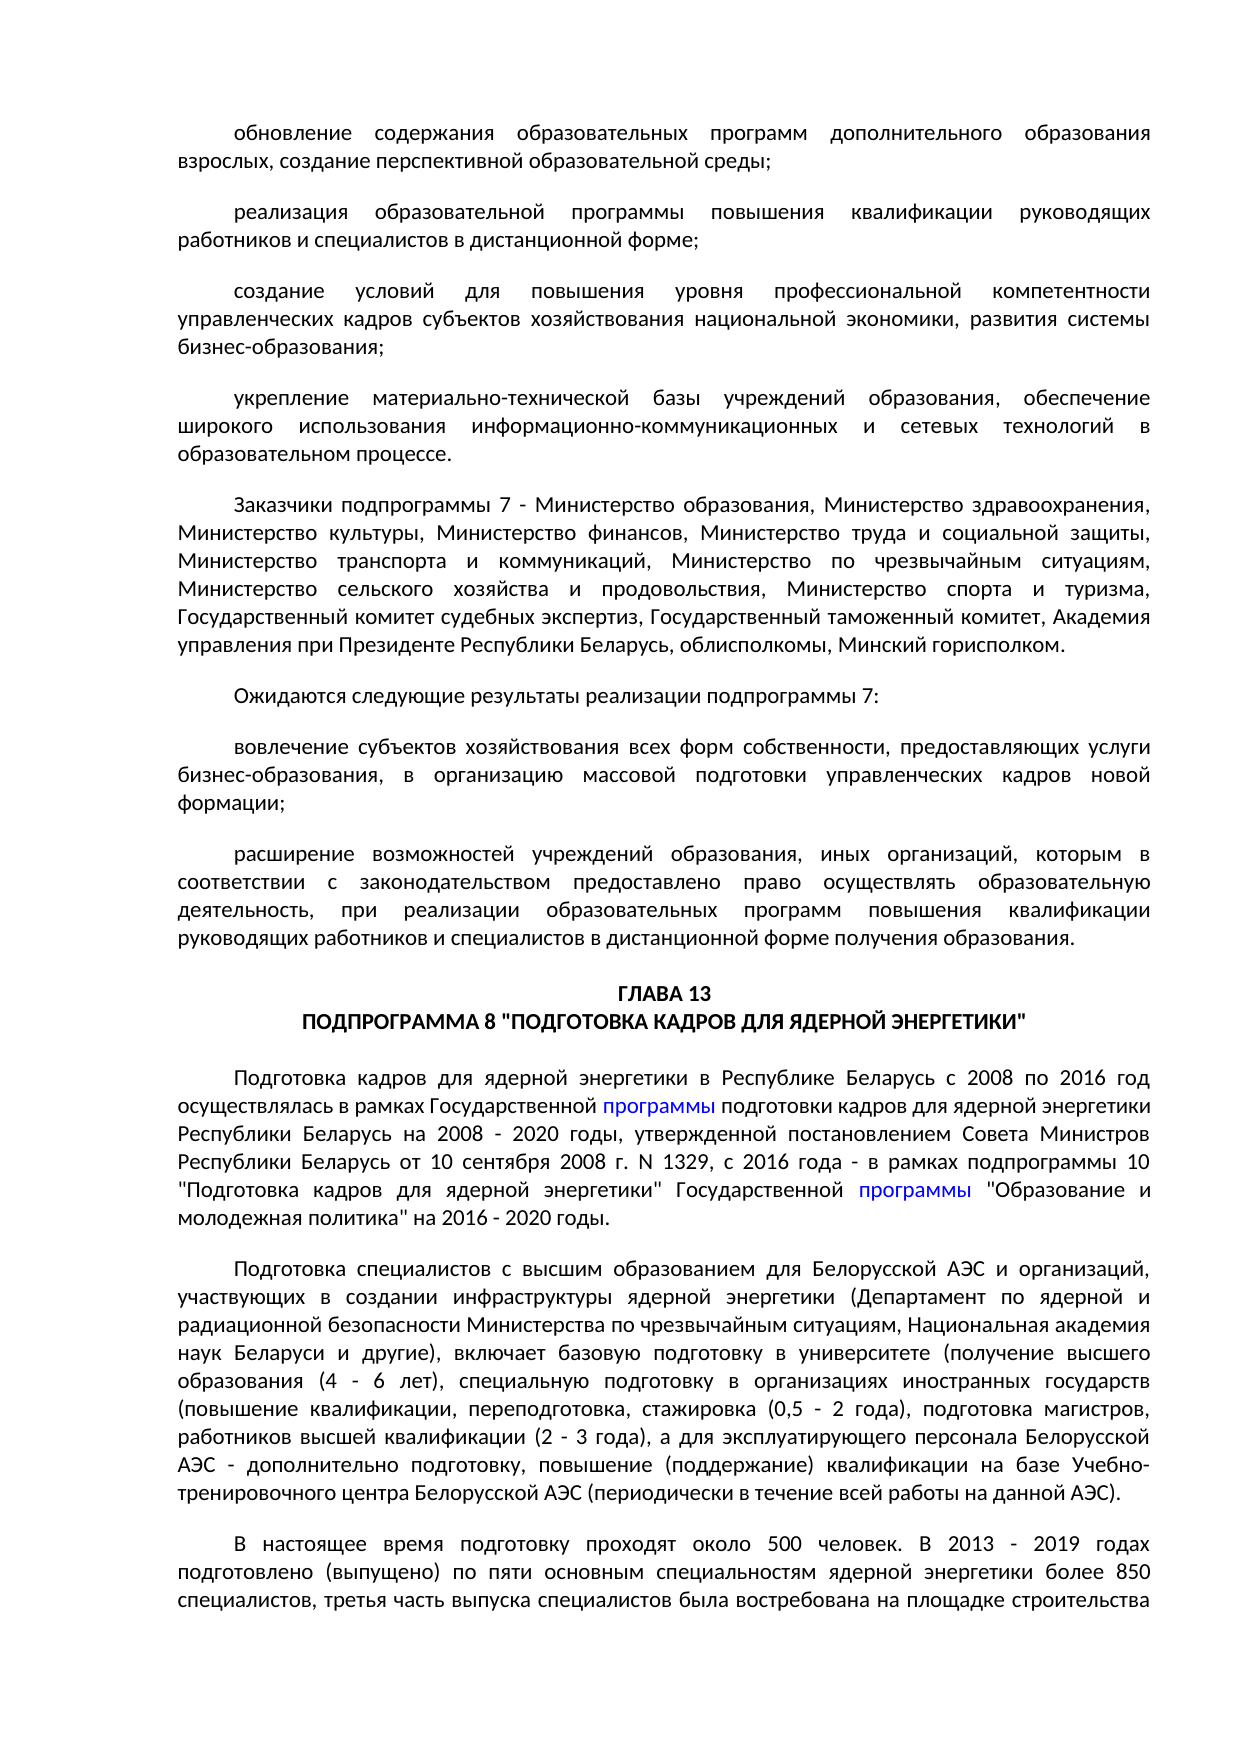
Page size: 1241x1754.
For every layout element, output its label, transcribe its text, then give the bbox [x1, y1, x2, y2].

text обновление содержания образовательных программ дополнительного образования взрослых, создание перспективной образовательной среды; [177, 118, 1152, 174]
text Заказчики подпрограммы 7 - Министерство образования, Министерство здравоохранения, Министерство культуры, Министерство финансов, Министерство труда и социальной защиты, Министерство транспорта и коммуникаций, Министерство по чрезвычайным ситуациям, Министерство сельского хозяйства и продовольствия, Министерство спорта и туризма, Государственный комитет судебных экспертиз, Государственный таможенный комитет, Академия управления при Президенте Республики Беларусь, облисполкомы, Минский горисполком. [177, 490, 1152, 658]
text ГЛАВА 13 [177, 979, 1152, 1007]
text создание условий для повышения уровня профессиональной компетентности управленческих кадров субъектов хозяйствования национальной экономики, развития системы бизнес-образования; [177, 276, 1152, 360]
text ПОДПРОГРАММА 8 "ПОДГОТОВКА КАДРОВ ДЛЯ ЯДЕРНОЙ ЭНЕРГЕТИКИ" [177, 1007, 1152, 1035]
text Подготовка кадров для ядерной энергетики в Республике Беларусь с 2008 по 2016 год осуществлялась в рамках Государственной программы подготовки кадров для ядерной энергетики Республики Беларусь на 2008 - 2020 годы, утвержденной постановлением Совета Министров Республики Беларусь от 10 сентября 2008 г. N 1329, с 2016 года - в рамках подпрограммы 10 "Подготовка кадров для ядерной энергетики" Государственной программы "Образование и молодежная политика" на 2016 - 2020 годы. [177, 1063, 1152, 1231]
text Ожидаются следующие результаты реализации подпрограммы 7: [177, 681, 1152, 709]
text укрепление материально-технической базы учреждений образования, обеспечение широкого использования информационно-коммуникационных и сетевых технологий в образовательном процессе. [177, 383, 1152, 467]
text вовлечение субъектов хозяйствования всех форм собственности, предоставляющих услуги бизнес-образования, в организацию массовой подготовки управленческих кадров новой формации; [177, 732, 1152, 816]
text реализация образовательной программы повышения квалификации руководящих работников и специалистов в дистанционной форме; [177, 197, 1152, 253]
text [177, 1529, 1152, 1613]
text расширение возможностей учреждений образования, иных организаций, которым в соответствии с законодательством предоставлено право осуществлять образовательную деятельность, при реализации образовательных программ повышения квалификации руководящих работников и специалистов в дистанционной форме получения образования. [177, 839, 1152, 951]
text Подготовка специалистов с высшим образованием для Белорусской АЭС и организаций, участвующих в создании инфраструктуры ядерной энергетики (Департамент по ядерной и радиационной безопасности Министерства по чрезвычайным ситуациям, Национальная академия наук Беларуси и другие), включает базовую подготовку в университете (получение высшего образования (4 - 6 лет), специальную подготовку в организациях иностранных государств (повышение квалификации, переподготовка, стажировка (0,5 - 2 года), подготовка магистров, работников высшей квалификации (2 - 3 года), а для эксплуатирующего персонала Белорусской АЭС - дополнительно подготовку, повышение (поддержание) квалификации на базе Учебно-тренировочного центра Белорусской АЭС (периодически в течение всей работы на данной АЭС). [177, 1254, 1152, 1506]
